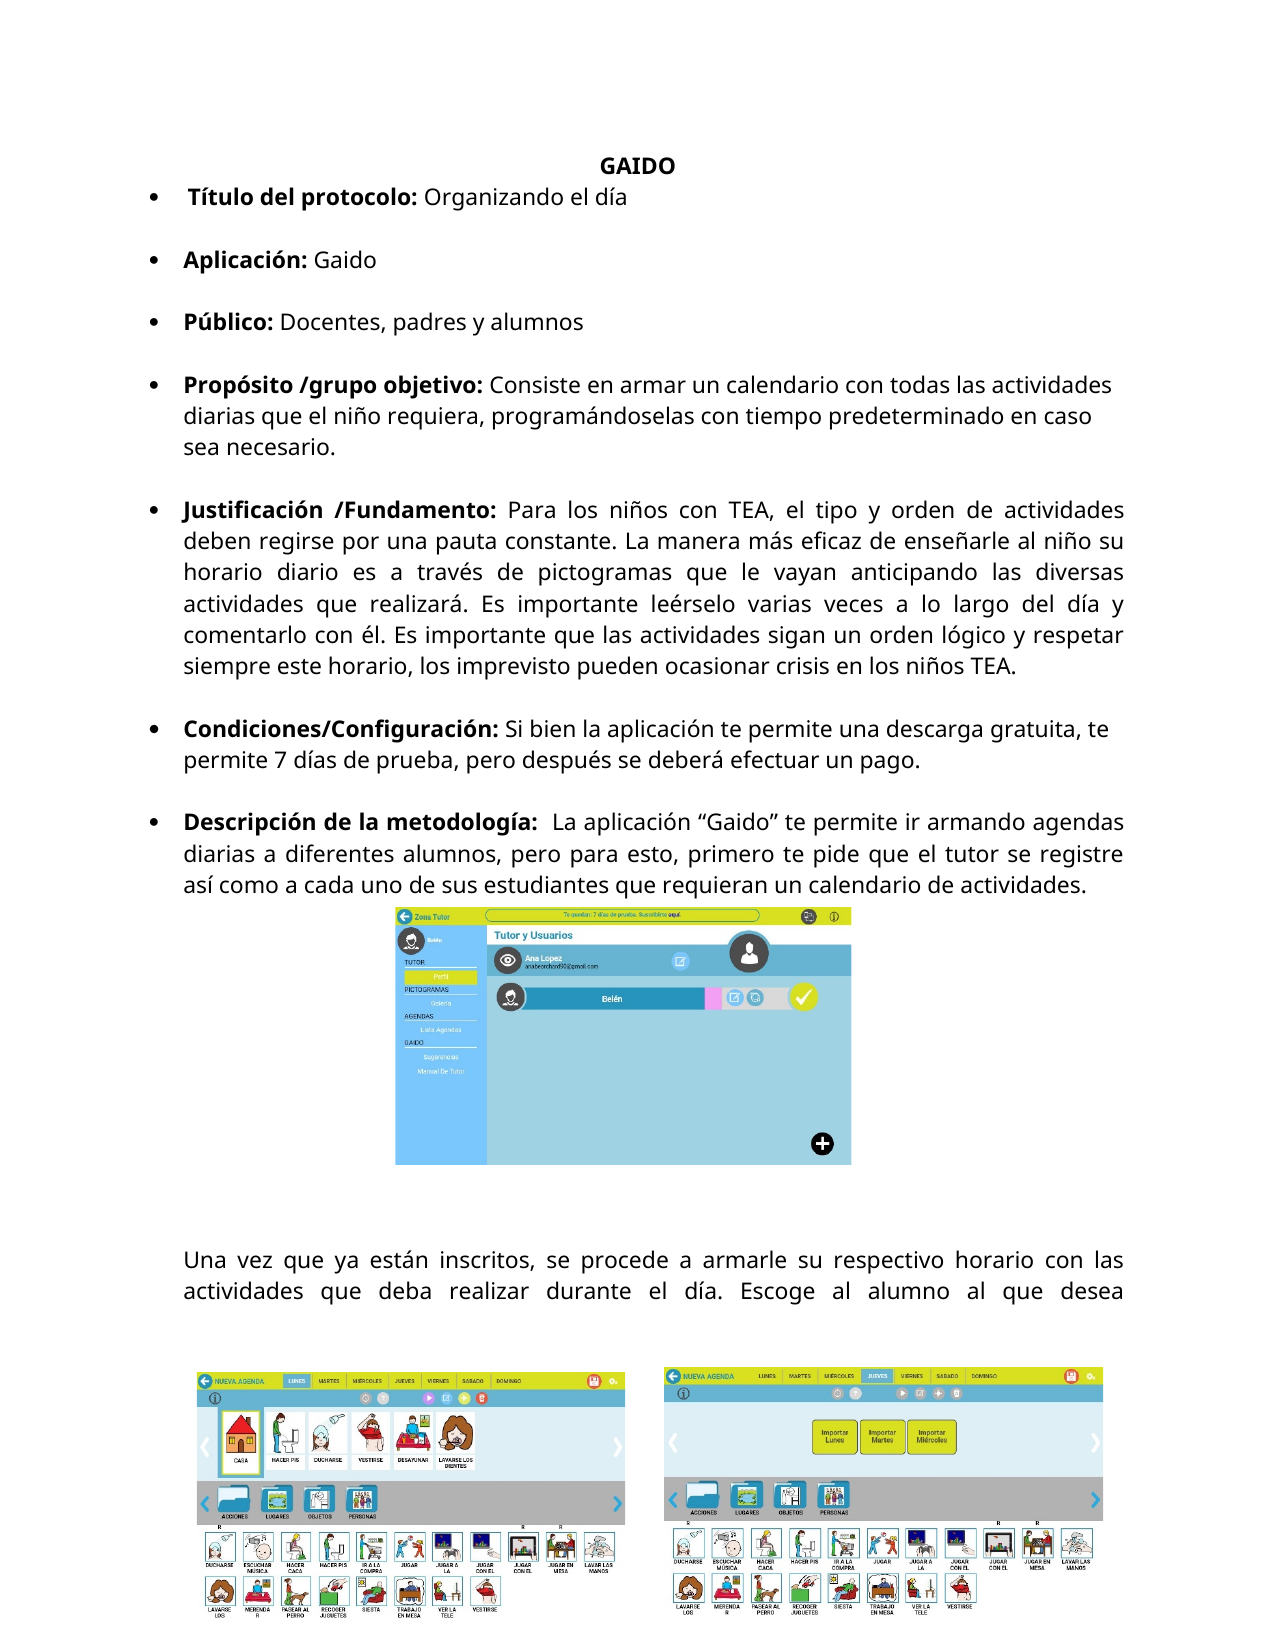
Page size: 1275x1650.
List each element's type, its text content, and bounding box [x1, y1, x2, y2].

list Justificación /Fundamento: Para los niños con TEA, el tipo y orden de actividades deben regirse por una pauta constante. La manera más eficaz de enseñarle al niño su horario diario es a través de pictogramas que le vayan anticipando las diversas actividades que realizará. Es importante leérselo varias veces a lo largo del día y comentarlo con él. Es importante que las actividades sigan un orden lógico y respetar siempre este horario, los imprevisto pueden ocasionar crisis en los niños TEA. [150, 494, 1125, 681]
text GAIDO [150, 150, 1125, 181]
list Título del protocolo: Organizando el día [150, 181, 1125, 212]
list Propósito /grupo objetivo: Consiste en armar un calendario con todas las actividades diarias que el niño requiera, programándoselas con tiempo predeterminado en caso sea necesario. [150, 369, 1125, 462]
picture [395, 907, 852, 1165]
picture [664, 1367, 1104, 1615]
list Descripción de la metodología: La aplicación “Gaido” te permite ir armando agendas diarias a diferentes alumnos, pero para esto, primero te pide que el tutor se registre así como a cada uno de sus estudiantes que requieran un calendario de actividades. [150, 806, 1125, 900]
list Público: Docentes, padres y alumnos [150, 306, 1125, 337]
list Condiciones/Configuración: Si bien la aplicación te permite una descarga gratuita, te permite 7 días de prueba, pero después se deberá efectuar un pago. [150, 712, 1125, 775]
picture [196, 1372, 625, 1618]
list Aplicación: Gaido [150, 244, 1125, 275]
